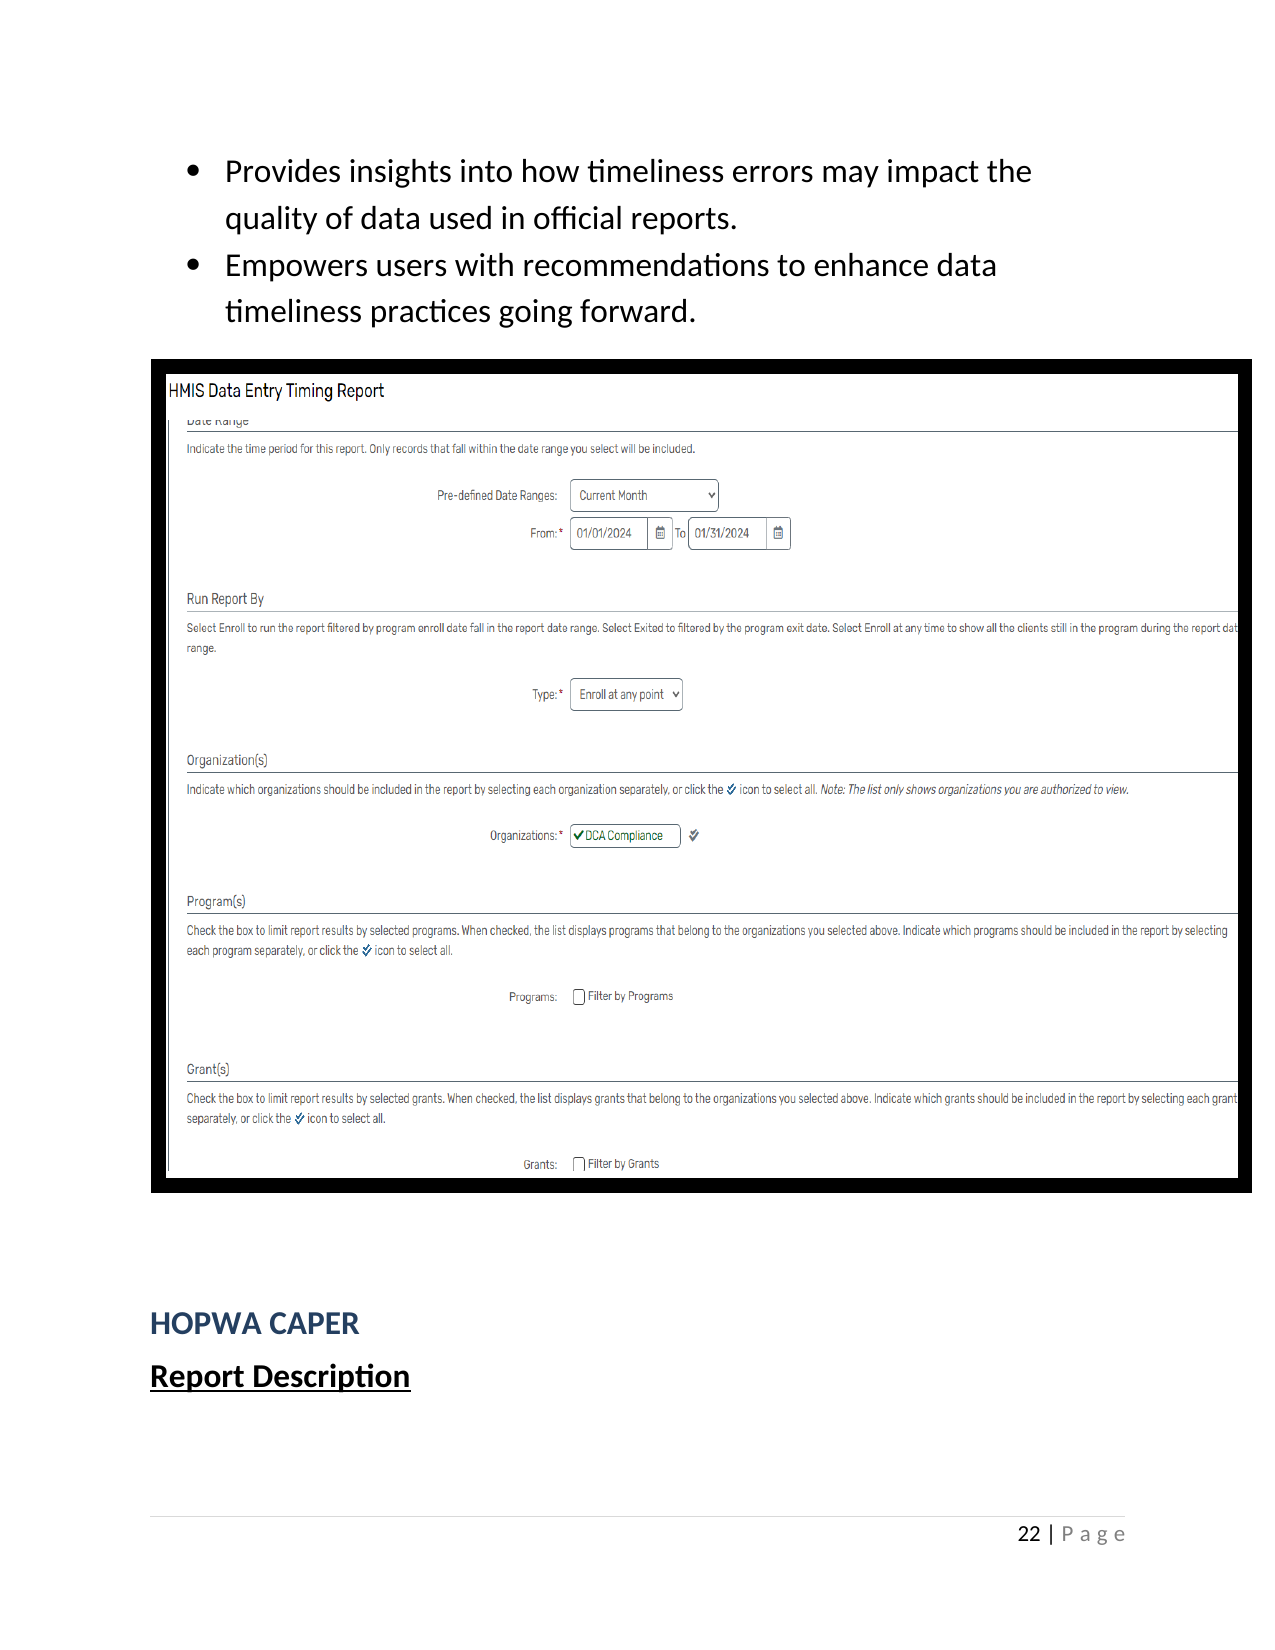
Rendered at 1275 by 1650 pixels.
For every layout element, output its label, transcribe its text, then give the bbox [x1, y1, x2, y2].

subtitle HOPWA CAPER [150, 1302, 1125, 1343]
text Report Description [150, 1355, 1125, 1396]
picture [166, 374, 1238, 1178]
list Provides insights into how timeliness errors may impact the quality of data used in official reports. [187, 150, 1125, 237]
list Empowers users with recommendations to enhance data timeliness practices going forward. [187, 243, 1125, 331]
